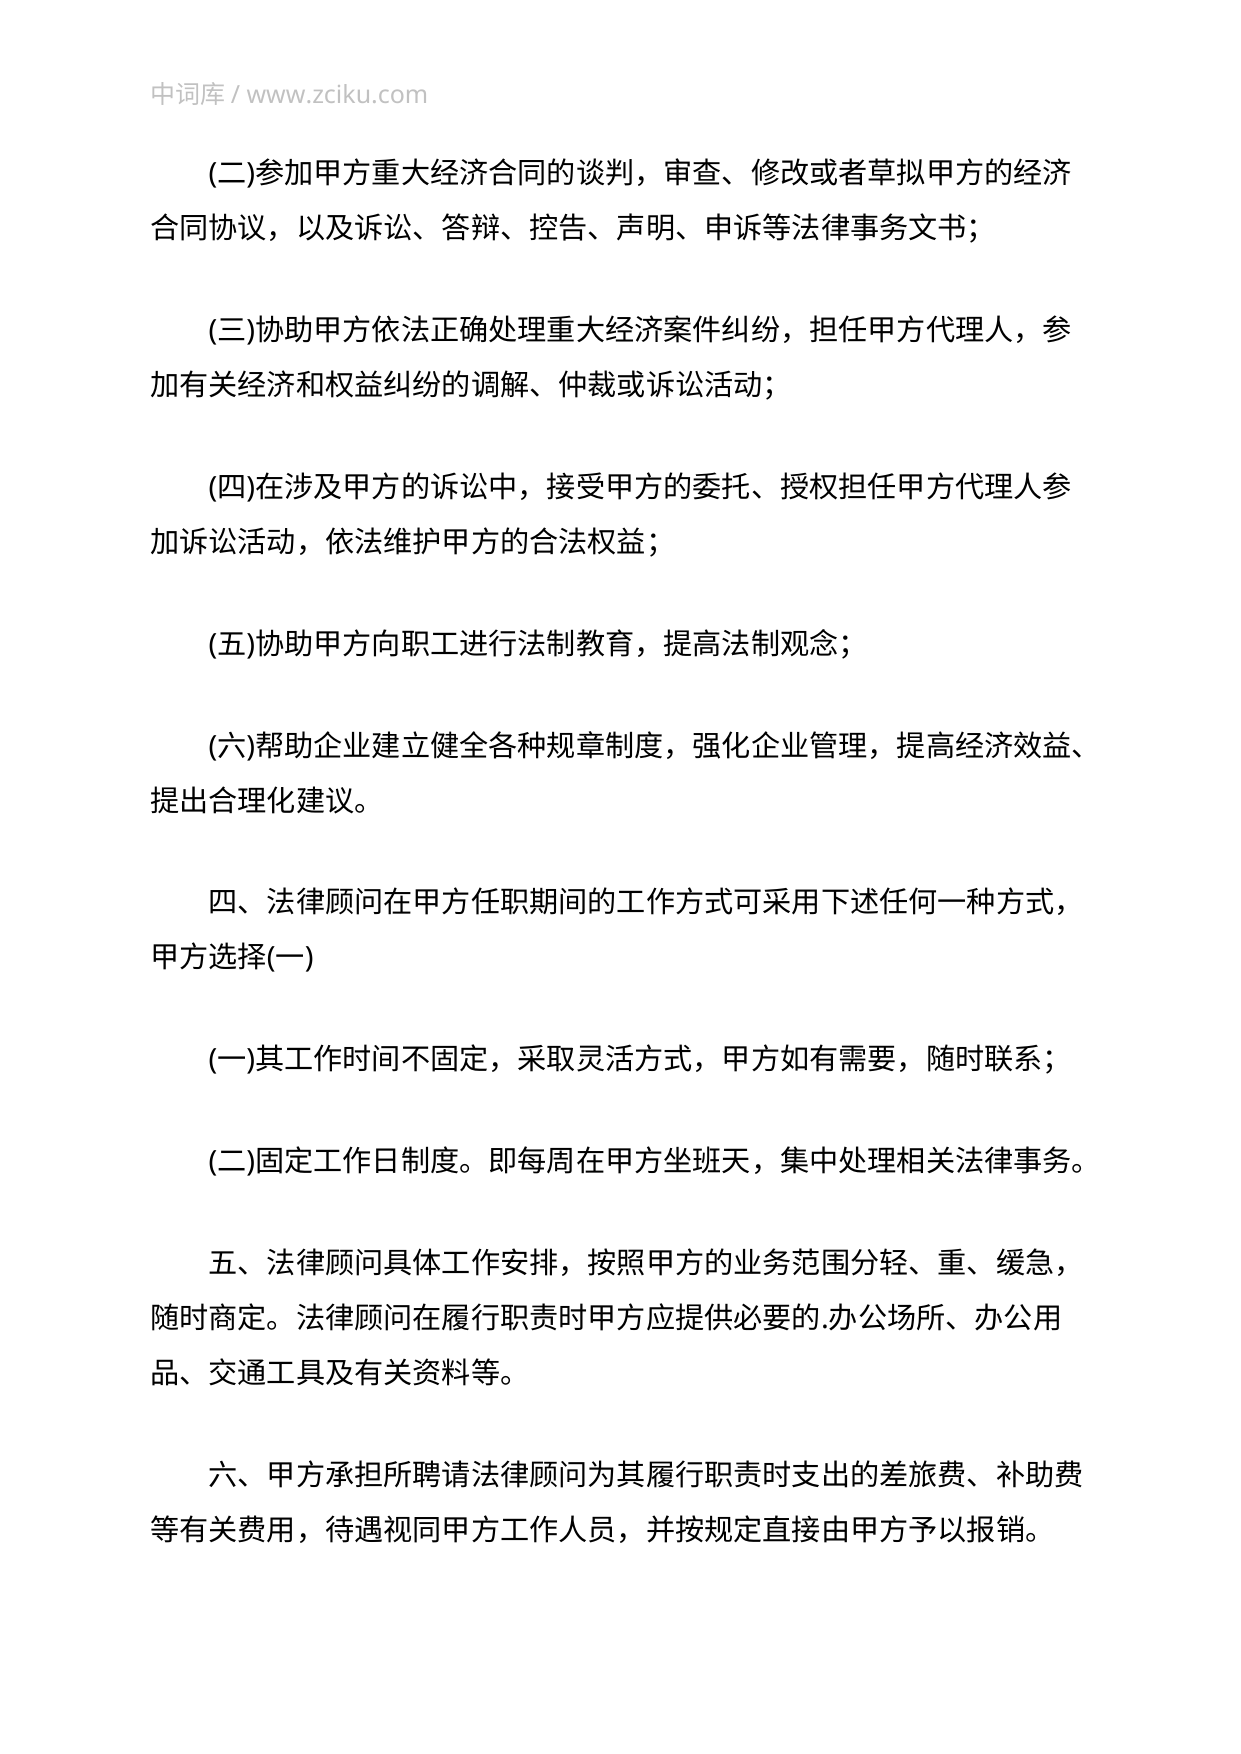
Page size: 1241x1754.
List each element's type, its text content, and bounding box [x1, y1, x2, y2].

text (一)其工作时间不固定，采取灵活方式，甲方如有需要，随时联系； [150, 1036, 1090, 1078]
text (三)协助甲方依法正确处理重大经济案件纠纷，担任甲方代理人，参加有关经济和权益纠纷的调解、仲裁或诉讼活动； [150, 307, 1090, 404]
text (五)协助甲方向职工进行法制教育，提高法制观念； [150, 620, 1090, 663]
text 五、法律顾问具体工作安排，按照甲方的业务范围分轻、重、缓急，随时商定。法律顾问在履行职责时甲方应提供必要的.办公场所、办公用品、交通工具及有关资料等。 [150, 1240, 1090, 1392]
text (六)帮助企业建立健全各种规章制度，强化企业管理，提高经济效益、提出合理化建议。 [150, 722, 1090, 819]
text 六、甲方承担所聘请法律顾问为其履行职责时支出的差旅费、补助费等有关费用，待遇视同甲方工作人员，并按规定直接由甲方予以报销。 [150, 1452, 1090, 1549]
text (四)在涉及甲方的诉讼中，接受甲方的委托、授权担任甲方代理人参加诉讼活动，依法维护甲方的合法权益； [150, 463, 1090, 561]
text 四、法律顾问在甲方任职期间的工作方式可采用下述任何一种方式，甲方选择(一) [150, 879, 1090, 976]
text (二)固定工作日制度。即每周在甲方坐班天，集中处理相关法律事务。 [150, 1138, 1090, 1180]
text (二)参加甲方重大经济合同的谈判，审查、修改或者草拟甲方的经济合同协议，以及诉讼、答辩、控告、声明、申诉等法律事务文书； [150, 150, 1090, 247]
